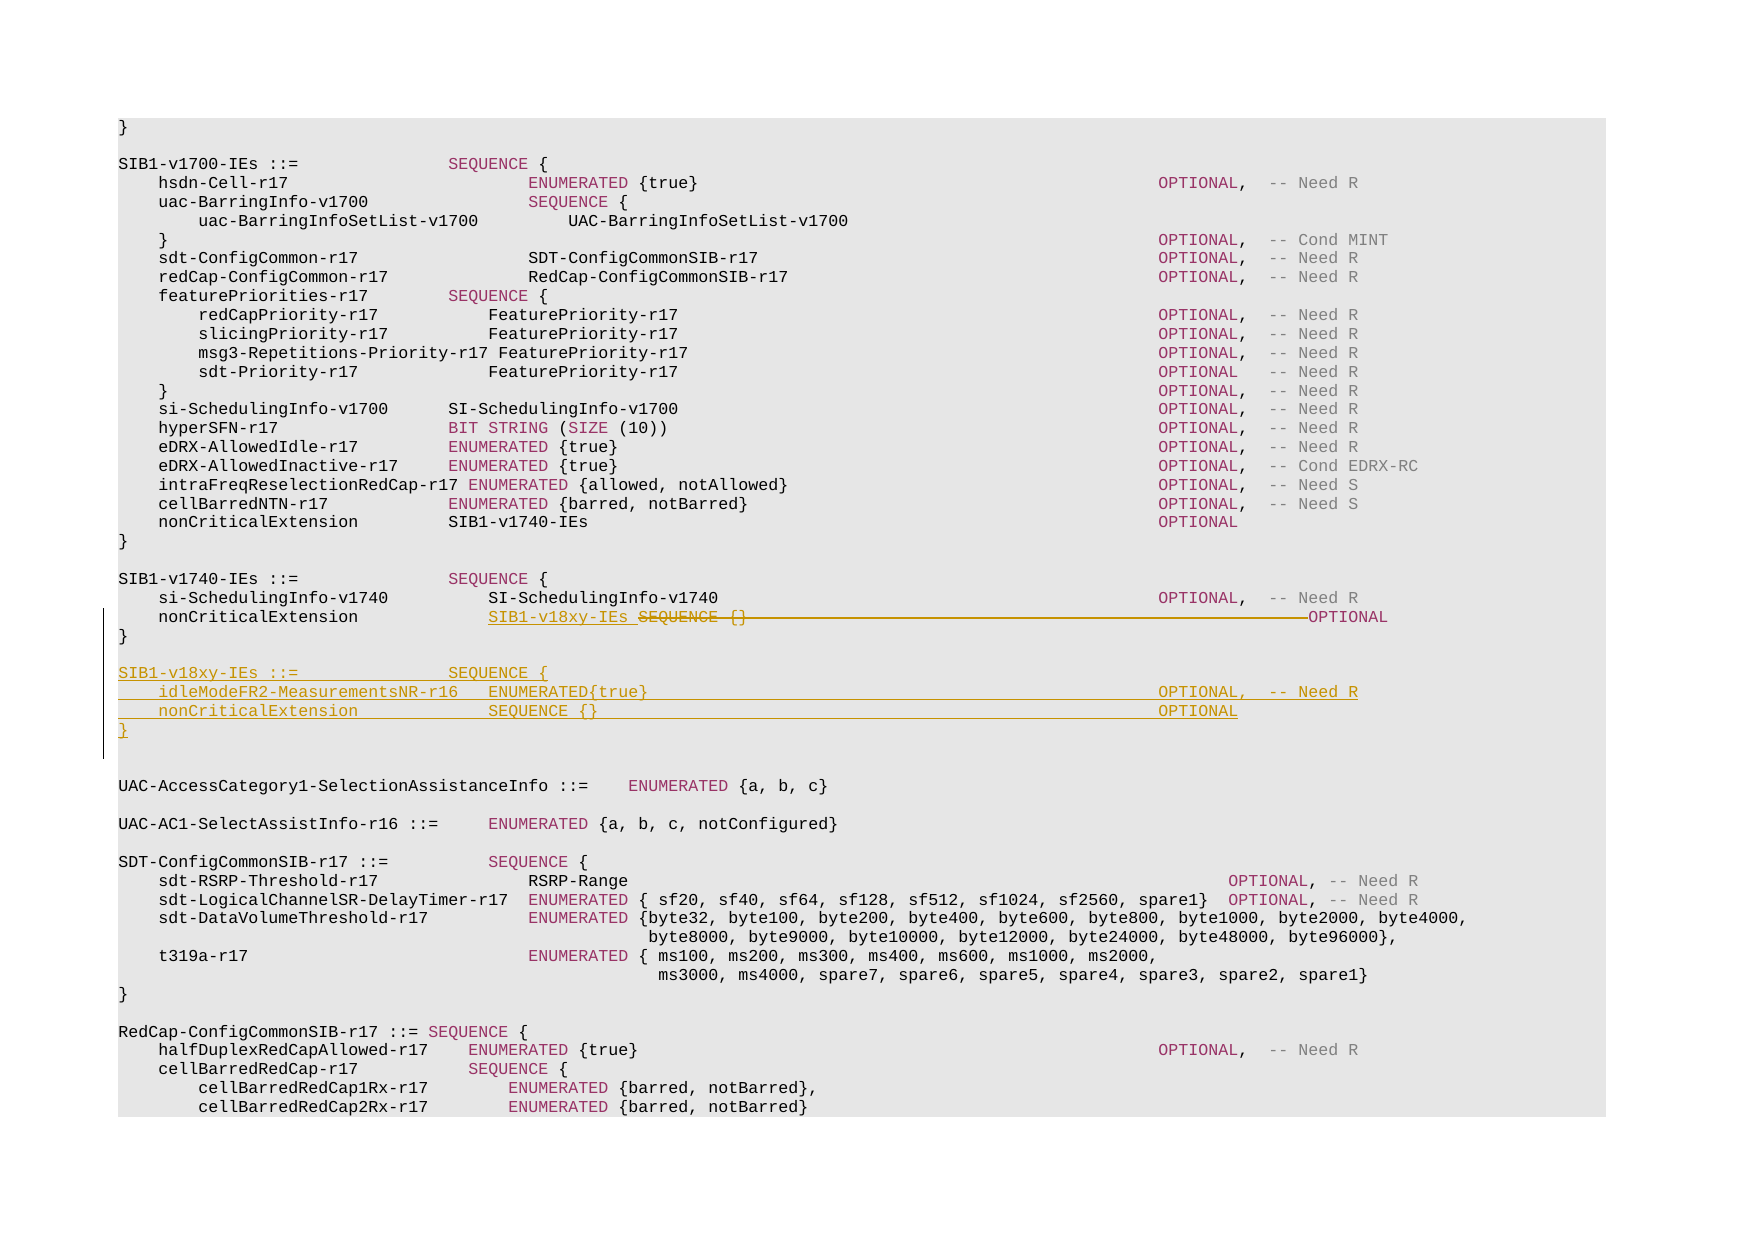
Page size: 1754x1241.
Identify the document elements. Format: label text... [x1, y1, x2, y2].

text intraFreqReselectionRedCap-r17 ENUMERATED {allowed, notAllowed} OPTIONAL, -- Need S [118, 476, 1606, 495]
text } [118, 985, 1606, 1004]
text hyperSFN-r17 BIT STRING (SIZE (10)) OPTIONAL, -- Need R [118, 420, 1606, 439]
text cellBarredNTN-r17 ENUMERATED {barred, notBarred} OPTIONAL, -- Need S [118, 495, 1606, 514]
text SIB1-v1740-IEs ::= SEQUENCE { [118, 571, 1606, 589]
text } [118, 118, 1606, 137]
text sdt-ConfigCommon-r17 SDT-ConfigCommonSIB-r17 OPTIONAL, -- Need R [118, 250, 1606, 269]
text } OPTIONAL, -- Cond MINT [118, 231, 1606, 250]
text redCapPriority-r17 FeaturePriority-r17 OPTIONAL, -- Need R [118, 307, 1606, 326]
text nonCriticalExtension SIB1-v1740-IEs OPTIONAL [118, 514, 1606, 533]
text featurePriorities-r17 SEQUENCE { [118, 288, 1606, 307]
text cellBarredRedCap1Rx-r17 ENUMERATED {barred, notBarred}, [118, 1080, 1606, 1098]
text msg3-Repetitions-Priority-r17 FeaturePriority-r17 OPTIONAL, -- Need R [118, 344, 1606, 363]
text hsdn-Cell-r17 ENUMERATED {true} OPTIONAL, -- Need R [118, 175, 1606, 193]
text redCap-ConfigCommon-r17 RedCap-ConfigCommonSIB-r17 OPTIONAL, -- Need R [118, 269, 1606, 288]
text uac-BarringInfo-v1700 SEQUENCE { [118, 193, 1606, 212]
text sdt-RSRP-Threshold-r17 RSRP-Range OPTIONAL, -- Need R [118, 872, 1606, 891]
text UAC-AC1-SelectAssistInfo-r16 ::= ENUMERATED {a, b, c, notConfigured} [118, 816, 1606, 834]
text cellBarredRedCap2Rx-r17 ENUMERATED {barred, notBarred} [118, 1098, 1606, 1117]
text si-SchedulingInfo-v1700 SI-SchedulingInfo-v1700 OPTIONAL, -- Need R [118, 401, 1606, 420]
text halfDuplexRedCapAllowed-r17 ENUMERATED {true} OPTIONAL, -- Need R [118, 1042, 1606, 1061]
text SDT-ConfigCommonSIB-r17 ::= SEQUENCE { [118, 853, 1606, 872]
text si-SchedulingInfo-v1740 SI-SchedulingInfo-v1740 OPTIONAL, -- Need R [118, 589, 1606, 608]
text } [118, 533, 1606, 552]
text byte8000, byte9000, byte10000, byte12000, byte24000, byte48000, byte96000}, [118, 929, 1606, 948]
text t319a-r17 ENUMERATED { ms100, ms200, ms300, ms400, ms600, ms1000, ms2000, [118, 948, 1606, 967]
text eDRX-AllowedIdle-r17 ENUMERATED {true} OPTIONAL, -- Need R [118, 439, 1606, 457]
text sdt-LogicalChannelSR-DelayTimer-r17 ENUMERATED { sf20, sf40, sf64, sf128, sf512, sf1024, sf2560, spare1} OPTIONAL, -- Need R [118, 891, 1606, 910]
text nonCriticalExtension OPTIONAL [118, 608, 1606, 627]
text cellBarredRedCap-r17 SEQUENCE { [118, 1061, 1606, 1080]
text eDRX-AllowedInactive-r17 ENUMERATED {true} OPTIONAL, -- Cond EDRX-RC [118, 457, 1606, 476]
text } OPTIONAL, -- Need R [118, 382, 1606, 401]
text RedCap-ConfigCommonSIB-r17 ::= SEQUENCE { [118, 1023, 1606, 1042]
text uac-BarringInfoSetList-v1700 UAC-BarringInfoSetList-v1700 [118, 212, 1606, 231]
text } [118, 627, 1606, 646]
text sdt-DataVolumeThreshold-r17 ENUMERATED {byte32, byte100, byte200, byte400, byte600, byte800, byte1000, byte2000, byte4000, [118, 910, 1606, 929]
text SIB1-v1700-IEs ::= SEQUENCE { [118, 156, 1606, 175]
text slicingPriority-r17 FeaturePriority-r17 OPTIONAL, -- Need R [118, 326, 1606, 344]
text ms3000, ms4000, spare7, spare6, spare5, spare4, spare3, spare2, spare1} [118, 967, 1606, 985]
text UAC-AccessCategory1-SelectionAssistanceInfo ::= ENUMERATED {a, b, c} [118, 778, 1606, 797]
text sdt-Priority-r17 FeaturePriority-r17 OPTIONAL -- Need R [118, 363, 1606, 382]
